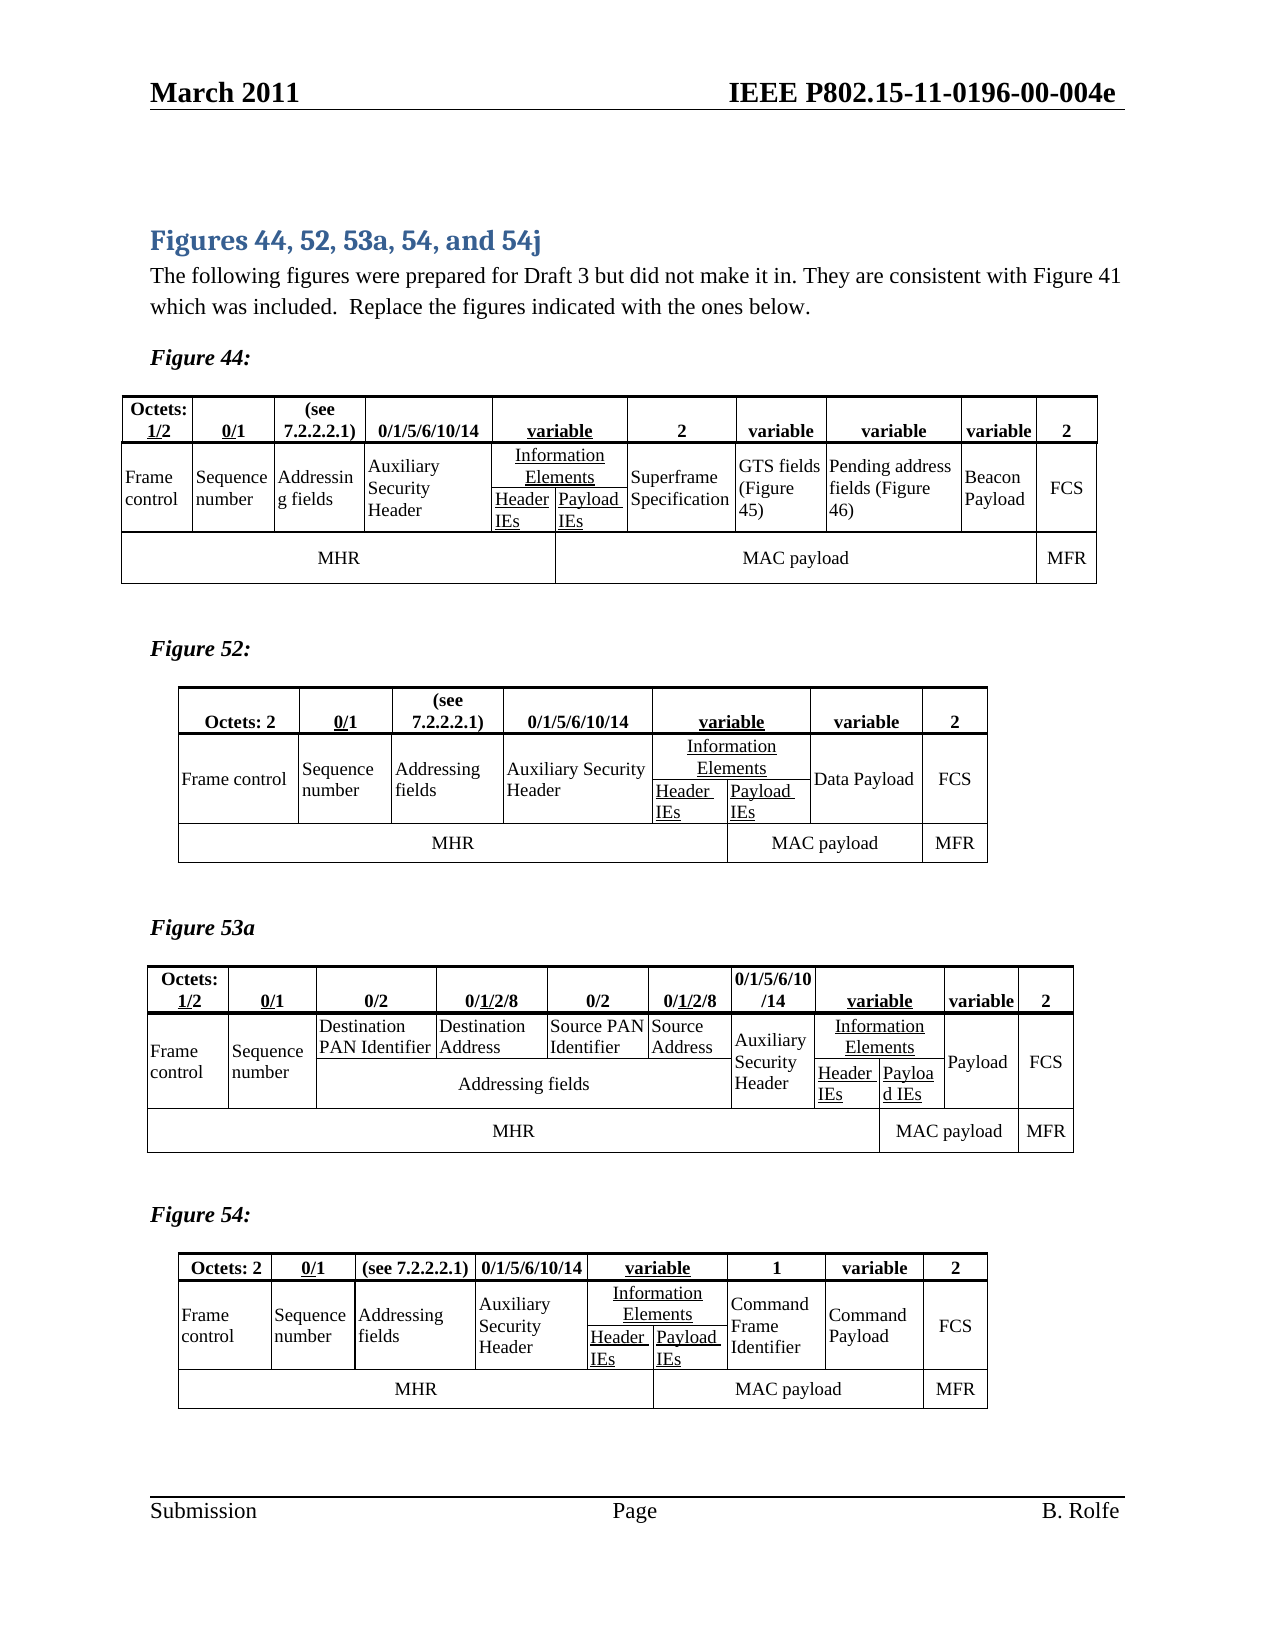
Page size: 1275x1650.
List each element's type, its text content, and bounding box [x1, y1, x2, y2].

text Figure 52: [150, 635, 1125, 661]
table_cell Sequence number [272, 1282, 354, 1369]
table_cell MHR [122, 533, 555, 583]
table_header variable [653, 689, 810, 732]
table_cell Addressing fields [356, 1282, 475, 1369]
table_header 0/1 [272, 1255, 355, 1278]
table_header 2 [924, 1255, 987, 1278]
text Figure 44: [150, 344, 1125, 370]
table_header (see 7.2.2.2.1) [393, 689, 503, 732]
table_header 2 [1019, 968, 1073, 1011]
table_cell GTS fields (Figure 45) [736, 444, 826, 531]
table_cell Sequence number [299, 735, 391, 823]
table_cell Destination PAN Identifier [317, 1015, 436, 1058]
text Figure 53a [150, 914, 1125, 940]
table_cell FCS [1019, 1015, 1073, 1108]
text The following figures were prepared for Draft 3 but did not make it in. They are consistent with Figure 41 which was included. Replace the figures indicated with the ones below. [150, 262, 1125, 319]
table_header Octets: 2 [179, 1255, 271, 1278]
table_cell Frame control [122, 444, 192, 531]
table_cell FCS [923, 735, 987, 823]
table_header 0/1/2/8 [437, 968, 547, 1011]
table_cell Source Address [649, 1015, 731, 1058]
table_cell Source PAN Identifier [548, 1015, 648, 1058]
table_cell Superframe Specification [628, 444, 735, 531]
table_header 0/1/5/6/10/14 [732, 968, 815, 1011]
table_header Octets: 1/2 [148, 968, 228, 1011]
table_header variable [826, 1255, 923, 1278]
table_cell Payload IEs [880, 1059, 944, 1108]
table_header variable [737, 398, 826, 441]
table_header variable [945, 968, 1018, 1011]
table_header Octets: 1/2 [123, 398, 192, 441]
table_header 0/1 [300, 689, 392, 732]
table_header 0/1/5/6/10/14 [504, 689, 652, 732]
table_cell Auxiliary Security Header [504, 735, 652, 823]
table_cell Auxiliary Security Header [365, 444, 491, 531]
table_cell Data Payload [811, 735, 922, 823]
table_header 0/2 [317, 968, 436, 1011]
table_cell Payload IEs [556, 488, 627, 531]
table_cell Auxiliary Security Header [476, 1282, 587, 1369]
table_header 0/2 [548, 968, 648, 1011]
table_header variable [827, 398, 961, 441]
table_cell Frame control [148, 1015, 228, 1108]
table_cell MFR [1037, 533, 1096, 583]
table_cell Addressing fields [392, 735, 503, 823]
table_header variable [962, 398, 1036, 441]
table_cell Command Frame Identifier [728, 1282, 825, 1369]
table_cell FCS [1037, 444, 1096, 531]
table_cell Addressing fields [275, 444, 364, 531]
table_cell Information Elements [492, 444, 627, 487]
table_cell MAC payload [880, 1109, 1018, 1152]
table_cell MAC payload [654, 1370, 923, 1408]
table_cell MFR [924, 1370, 987, 1408]
table_header (see 7.2.2.2.1) [275, 398, 365, 441]
table_header 0/1 [229, 968, 316, 1011]
table_cell Beacon Payload [962, 444, 1036, 531]
table_cell Sequence number [229, 1015, 316, 1108]
table_header 0/1 [193, 398, 274, 441]
table_header 2 [1037, 398, 1097, 441]
table_cell Frame control [179, 1282, 271, 1369]
table_header Octets: 2 [179, 689, 299, 732]
table_cell Payload IEs [654, 1326, 727, 1369]
table_cell Auxiliary Security Header [732, 1015, 814, 1108]
table_cell MFR [1019, 1109, 1073, 1152]
table_cell Frame control [179, 735, 298, 823]
subtitle Figures 44, 52, 53a, 54, and 54j [150, 224, 1125, 257]
table_cell FCS [924, 1282, 987, 1369]
table_header (see 7.2.2.2.1) [356, 1255, 475, 1278]
table_cell Command Payload [826, 1282, 923, 1369]
table_cell Header IEs [653, 780, 727, 823]
table_cell MHR [148, 1109, 879, 1152]
table_cell Header IEs [492, 488, 555, 531]
table_header 0/1/5/6/10/14 [366, 398, 492, 441]
table_header 2 [923, 689, 987, 732]
table_header 1 [728, 1255, 825, 1278]
table_cell Information Elements [653, 735, 810, 778]
table_cell Sequence number [193, 444, 274, 531]
table_header 0/1/5/6/10/14 [476, 1255, 587, 1278]
table_cell Information Elements [815, 1015, 944, 1058]
table_header variable [816, 968, 944, 1011]
table_cell Destination Address [437, 1015, 547, 1058]
table_cell MAC payload [556, 533, 1036, 583]
table_cell Header IEs [815, 1059, 879, 1108]
table_header variable [811, 689, 922, 732]
table_header variable [588, 1255, 727, 1278]
table_cell Information Elements [588, 1282, 727, 1325]
table_cell Payload IEs [728, 780, 810, 823]
table_cell MHR [179, 1370, 653, 1408]
table_cell MAC payload [728, 824, 922, 862]
table_cell Payload [945, 1015, 1018, 1108]
table_header 0/1/2/8 [649, 968, 731, 1011]
table_cell MFR [923, 824, 987, 862]
table_header variable [493, 398, 627, 441]
table_cell Pending address fields (Figure 46) [827, 444, 961, 531]
table_cell MHR [179, 824, 727, 862]
table_cell Header IEs [588, 1326, 653, 1369]
table_cell Addressing fields [317, 1059, 731, 1108]
text Figure 54: [150, 1201, 1125, 1227]
table_header 2 [628, 398, 736, 441]
